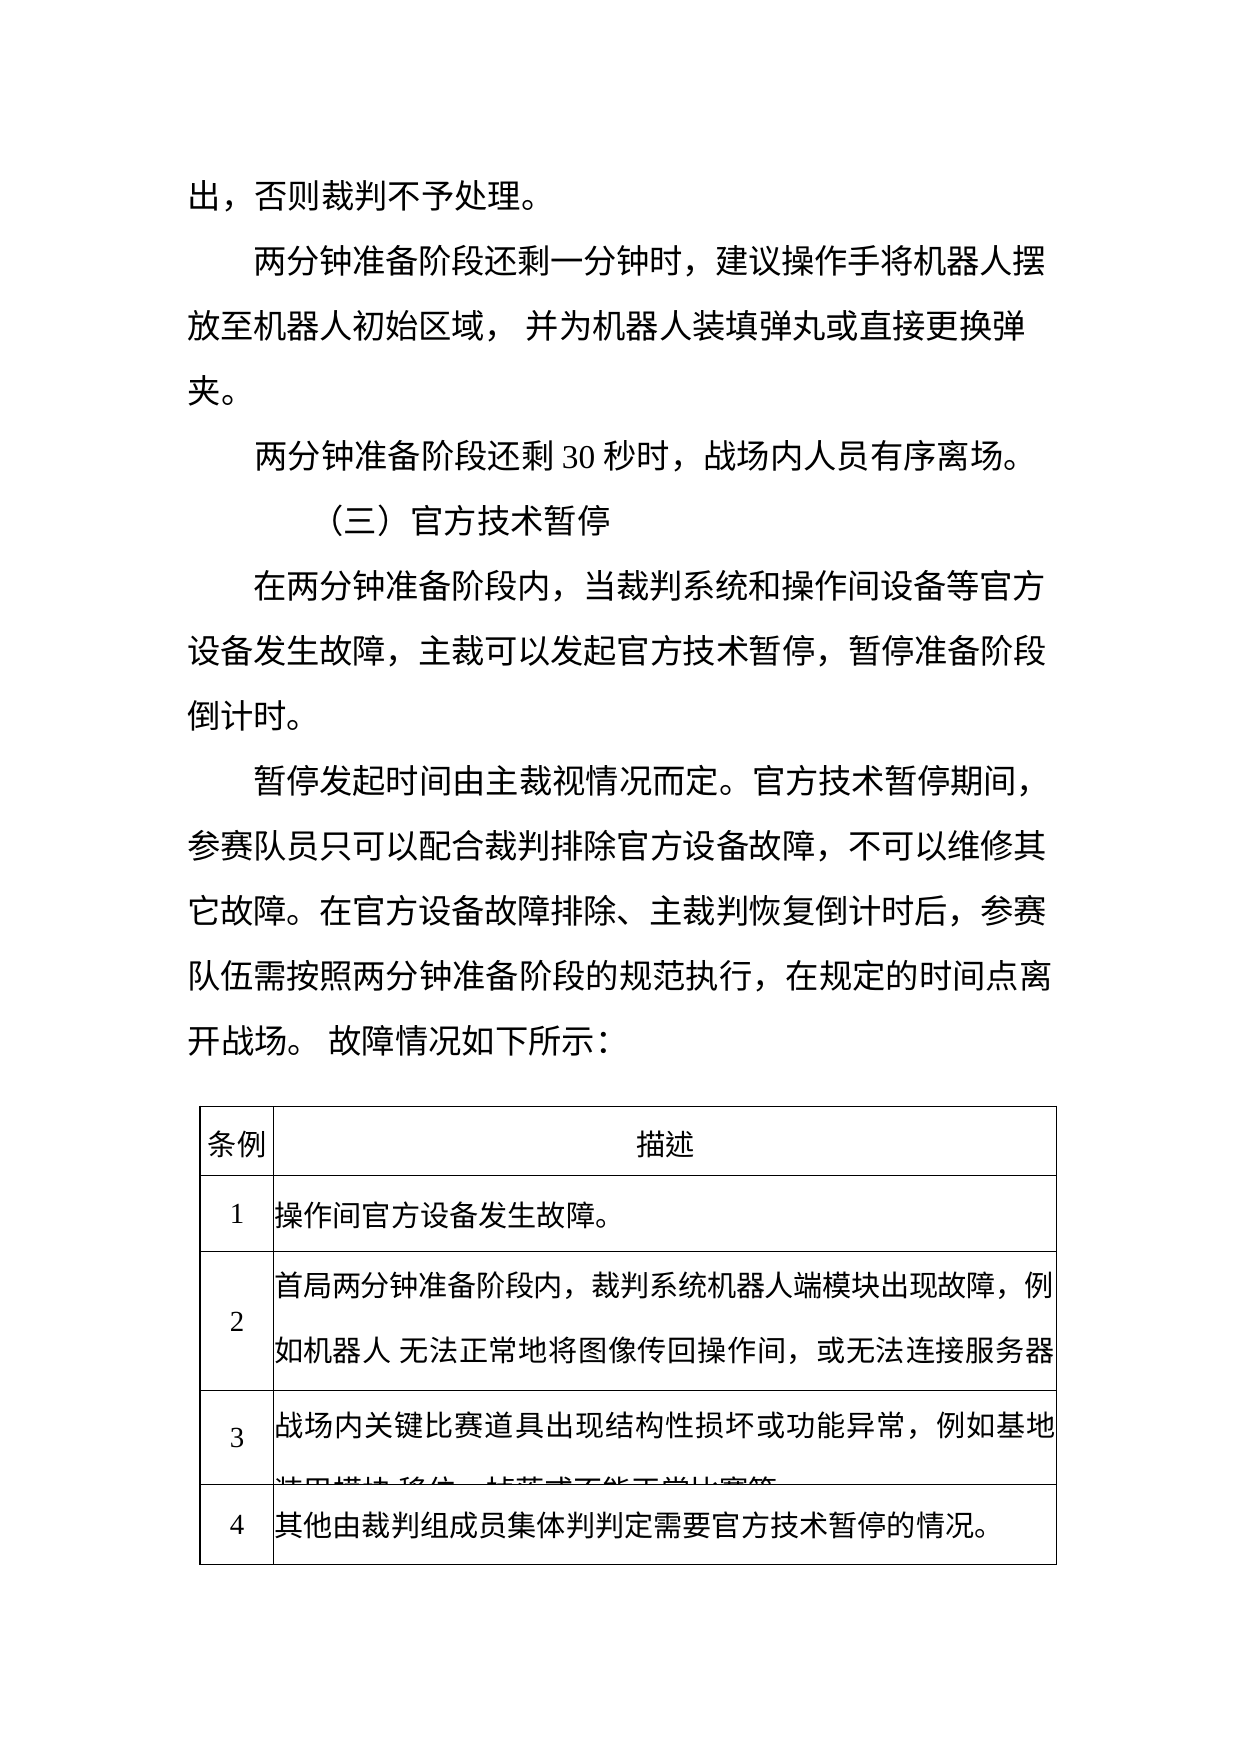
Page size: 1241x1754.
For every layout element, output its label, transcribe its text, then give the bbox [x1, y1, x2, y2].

table_cell 4 [201, 1485, 273, 1563]
table_cell 其他由裁判组成员集体判判定需要官方技术暂停的情况。 [274, 1485, 1056, 1563]
table_cell 2 [201, 1252, 273, 1390]
table_cell 战场内关键比赛道具出现结构性损坏或功能异常，例如基地装甲模块 移位、掉落或不能正常比赛等。 [274, 1391, 1056, 1484]
table_header 描述 [274, 1107, 1056, 1175]
text 在两分钟准备阶段内，当裁判系统和操作间设备等官方设备发生故障，主裁可以发起官方技术暂停，暂停准备阶段倒计时。 [187, 552, 1053, 747]
text 暂停发起时间由主裁视情况而定。官方技术暂停期间，参赛队员只可以配合裁判排除官方设备故障，不可以维修其它故障。在官方设备故障排除、主裁判恢复倒计时后，参赛队伍需按照两分钟准备阶段的规范执行，在规定的时间点离开战场。 故障情况如下所示： [187, 747, 1053, 1072]
list （三）官方技术暂停 [244, 487, 1053, 552]
table_cell 操作间官方设备发生故障。 [274, 1176, 1056, 1251]
table_cell 1 [201, 1176, 273, 1251]
table_cell 3 [201, 1391, 273, 1484]
table_header 条例 [201, 1107, 273, 1175]
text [187, 162, 1053, 227]
text 两分钟准备阶段还剩 30 秒时，战场内人员有序离场。 [187, 422, 1053, 487]
text 两分钟准备阶段还剩一分钟时，建议操作手将机器人摆放至机器人初始区域， 并为机器人装填弹丸或直接更换弹夹。 [187, 227, 1053, 422]
table_cell 首局两分钟准备阶段内，裁判系统机器人端模块出现故障，例如机器人 无法正常地将图像传回操作间，或无法连接服务器等情况。 [274, 1252, 1056, 1390]
